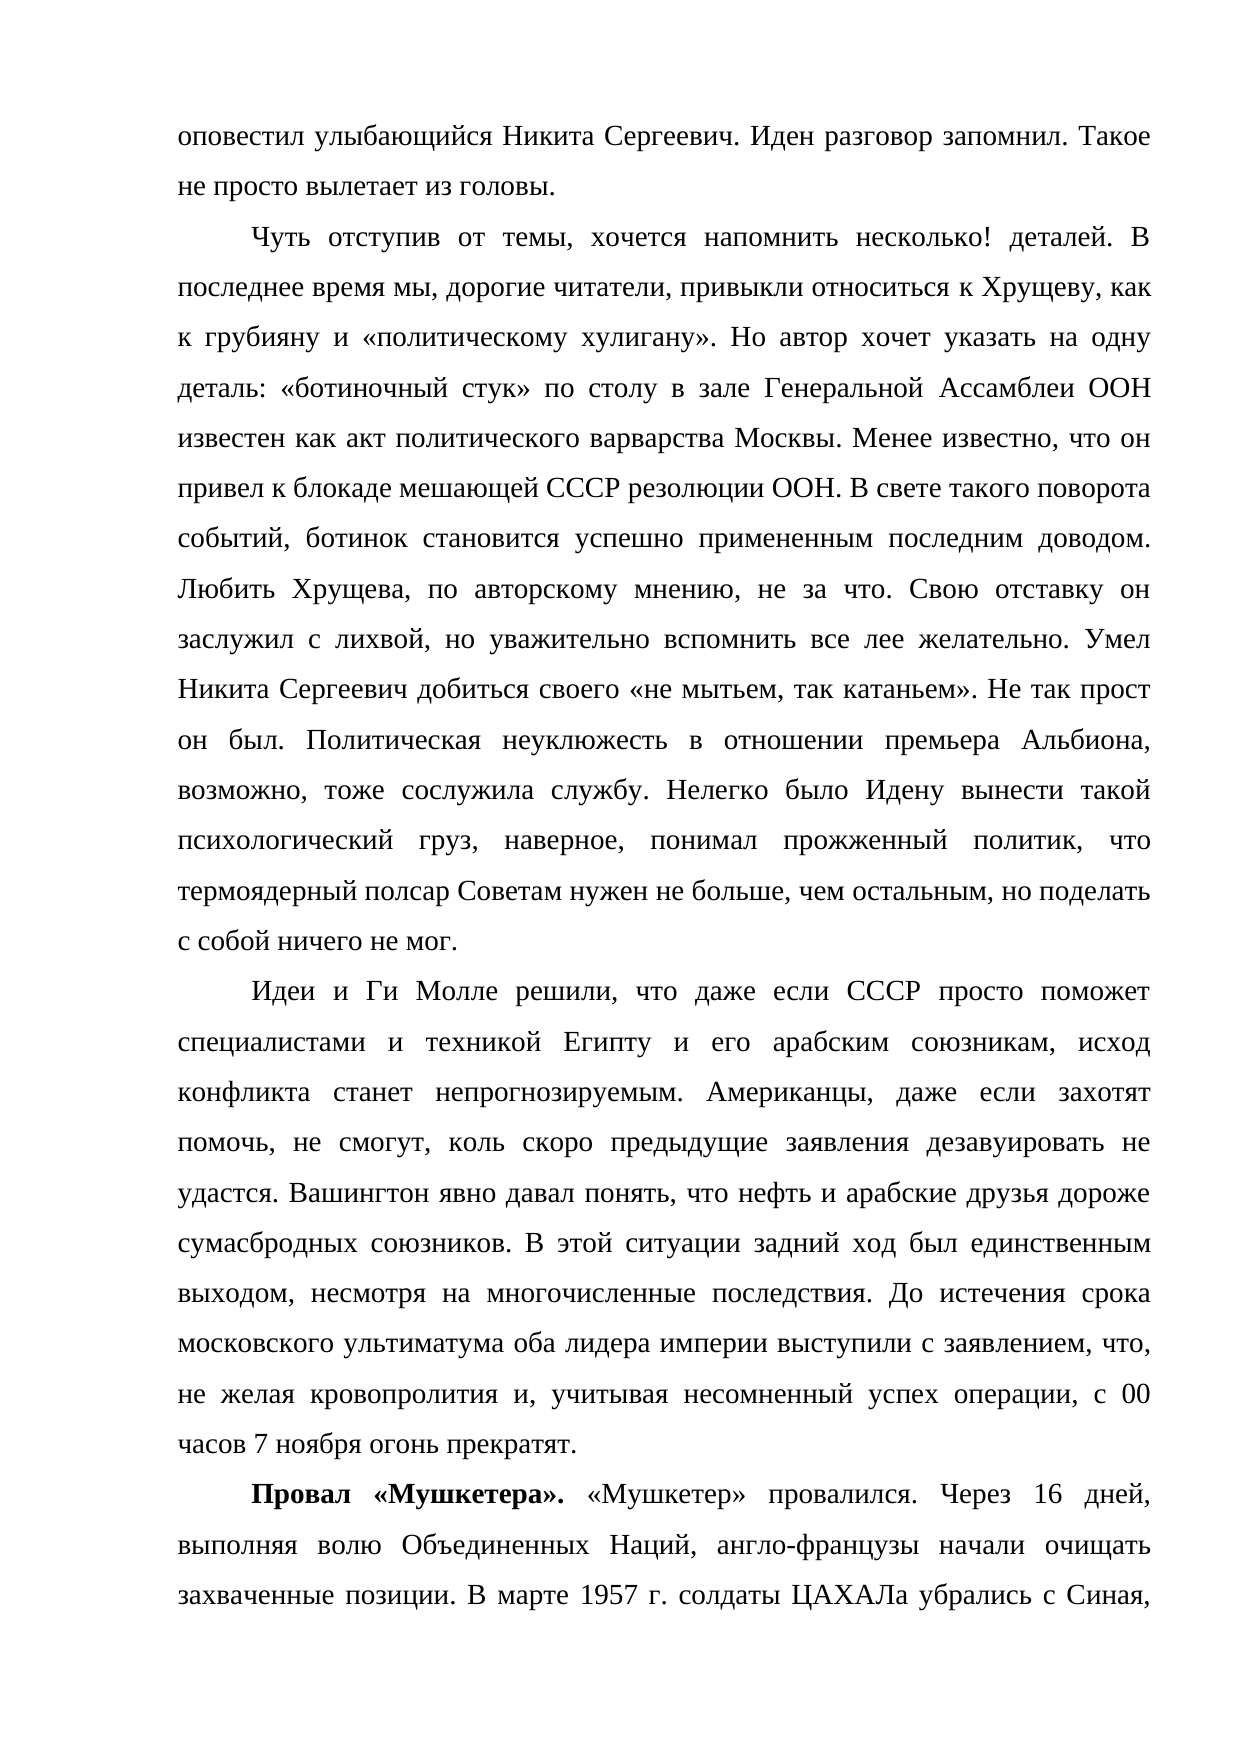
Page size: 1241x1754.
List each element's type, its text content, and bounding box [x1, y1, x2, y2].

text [177, 1477, 1152, 1611]
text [177, 118, 1152, 202]
text Чуть отступив от темы, хочется напомнить несколько! деталей. В последнее время мы, дорогие читатели, привыкли относиться к Хрущеву, как к грубияну и «политическому хулигану». Но автор хочет указать на одну деталь: «ботиночный стук» по столу в зале Генеральной Acсамблеи ООН известен как акт политического варварства Москвы. Менее известно, что он привел к блокаде мешающей СССР резолюции ООН. В свете такого поворота событий, ботинок становится успешно примененным последним доводом. Любить Хрущева, по авторскому мнению, не за что. Свою отставку он заслужил с лихвой, но уважительно вспомнить все лее желательно. Умел Никита Сергеевич добиться своего «не мытьем, так катаньем». Не так прост он был. Политическая неуклюжесть в отношении премьера Альбиона, возможно, тоже сослужила службу. Нелегко было Идену вынести такой психологический груз, наверное, понимал прожженный политик, что термоядерный полсар Советам нужен не больше, чем остальным, но поделать с собой ничего не мог. [177, 219, 1152, 957]
text Идеи и Ги Молле решили, что даже если СССР просто поможет специалистами и техникой Египту и его арабским союзникам, исход конфликта станет непрогнозируемым. Американцы, даже если захотят помочь, не смогут, коль скоро предыдущие заявления дезавуировать не удастся. Вашингтон явно давал понять, что нефть и арабские друзья дороже сумасбродных союзников. В этой ситуации задний ход был единственным выходом, несмотря на многочисленные последствия. До истечения срока московского ультиматума оба лидера империи выступили с заявлением, что, не желая кровопролития и, учитывая несомненный успех операции, с 00 часов 7 ноября огонь прекратят. [177, 973, 1152, 1460]
